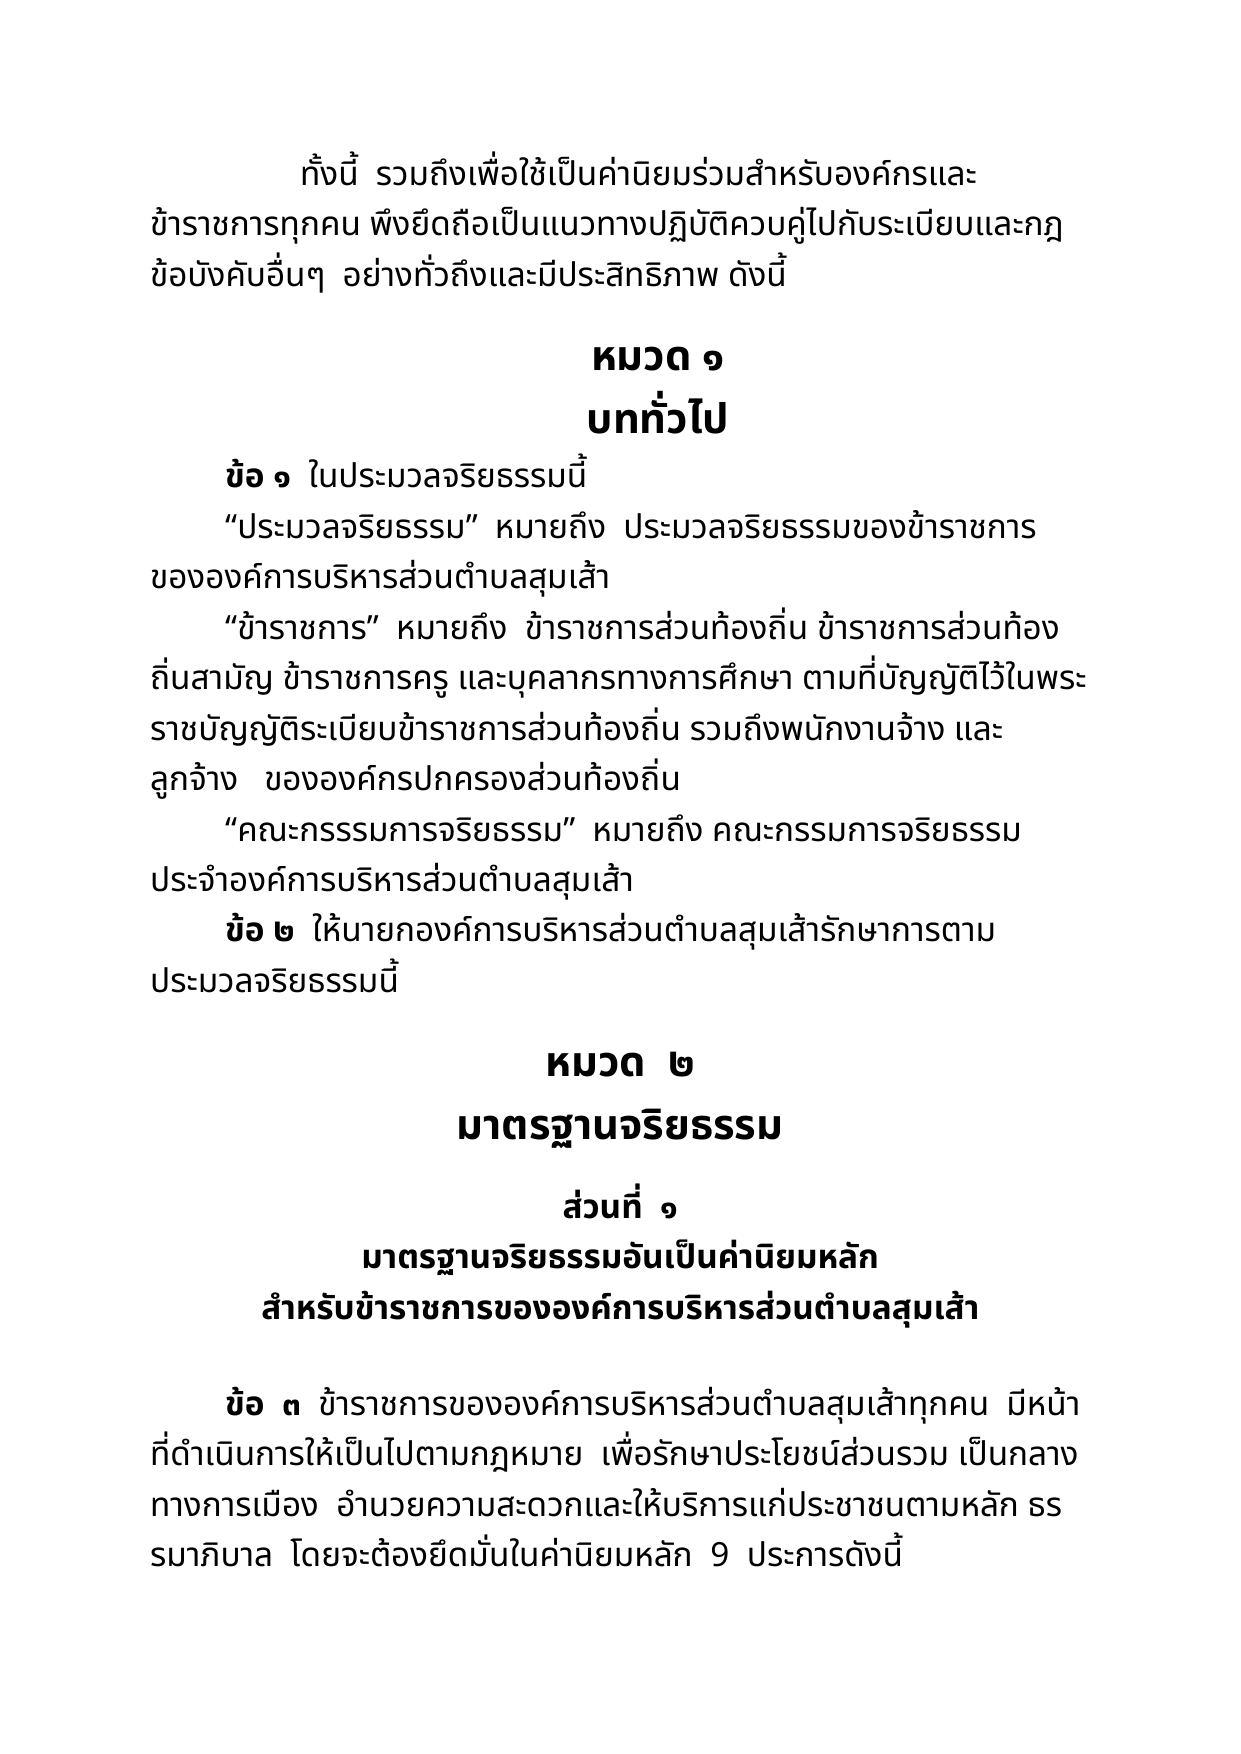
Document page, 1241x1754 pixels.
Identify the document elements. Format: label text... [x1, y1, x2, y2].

text หมวด ๑ [150, 326, 1090, 389]
text บททั่วไป [150, 389, 1090, 452]
text ข้อ ๓ ข้าราชการขององค์การบริหารส่วนตำบลสุมเส้าทุกคน มีหน้าที่ดำเนินการให้เป็นไปตามกฎหมาย เพื่อรักษาประโยชน์ส่วนรวม เป็นกลางทางการเมือง อำนวยความสะดวกและให้บริการแก่ประชาชนตามหลัก ธรรมาภิบาล โดยจะต้องยึดมั่นในค่านิยมหลัก 9 ประการดังนี้ [150, 1380, 1090, 1582]
text มาตรฐานจริยธรรม [150, 1095, 1090, 1158]
text หมวด ๒ [150, 1032, 1090, 1095]
text ข้อ ๒ ให้นายกองค์การบริหารส่วนตำบลสุมเส้ารักษาการตามประมวลจริยธรรมนี้ [150, 906, 1090, 1007]
text “ประมวลจริยธรรม” หมายถึง ประมวลจริยธรรมของข้าราชการขององค์การบริหารส่วนตำบลสุมเส้า [150, 502, 1090, 603]
text “ข้าราชการ” หมายถึง ข้าราชการส่วนท้องถิ่น ข้าราชการส่วนท้องถิ่นสามัญ ข้าราชการครู และบุคลากรทางการศึกษา ตามที่บัญญัติไว้ในพระราชบัญญัติระเบียบข้าราชการส่วนท้องถิ่น รวมถึงพนักงานจ้าง และลูกจ้าง ขององค์กรปกครองส่วนท้องถิ่น [150, 603, 1090, 805]
text สำหรับข้าราชการขององค์การบริหารส่วนตำบลสุมเส้า [150, 1284, 1090, 1334]
text ทั้งนี้ รวมถึงเพื่อใช้เป็นค่านิยมร่วมสำหรับองค์กรและข้าราชการทุกคน พึงยึดถือเป็นแนวทางปฏิบัติควบคู่ไปกับระเบียบและกฎข้อบังคับอื่นๆ อย่างทั่วถึงและมีประสิทธิภาพ ดังนี้ [150, 150, 1090, 301]
text “คณะกรรรมการจริยธรรม” หมายถึง คณะกรรมการจริยธรรมประจำองค์การบริหารส่วนตำบลสุมเส้า [150, 805, 1090, 906]
text ส่วนที่ ๑ [150, 1183, 1090, 1233]
text มาตรฐานจริยธรรมอันเป็นค่านิยมหลัก [150, 1233, 1090, 1284]
text ข้อ ๑ ในประมวลจริยธรรมนี้ [150, 452, 1090, 502]
